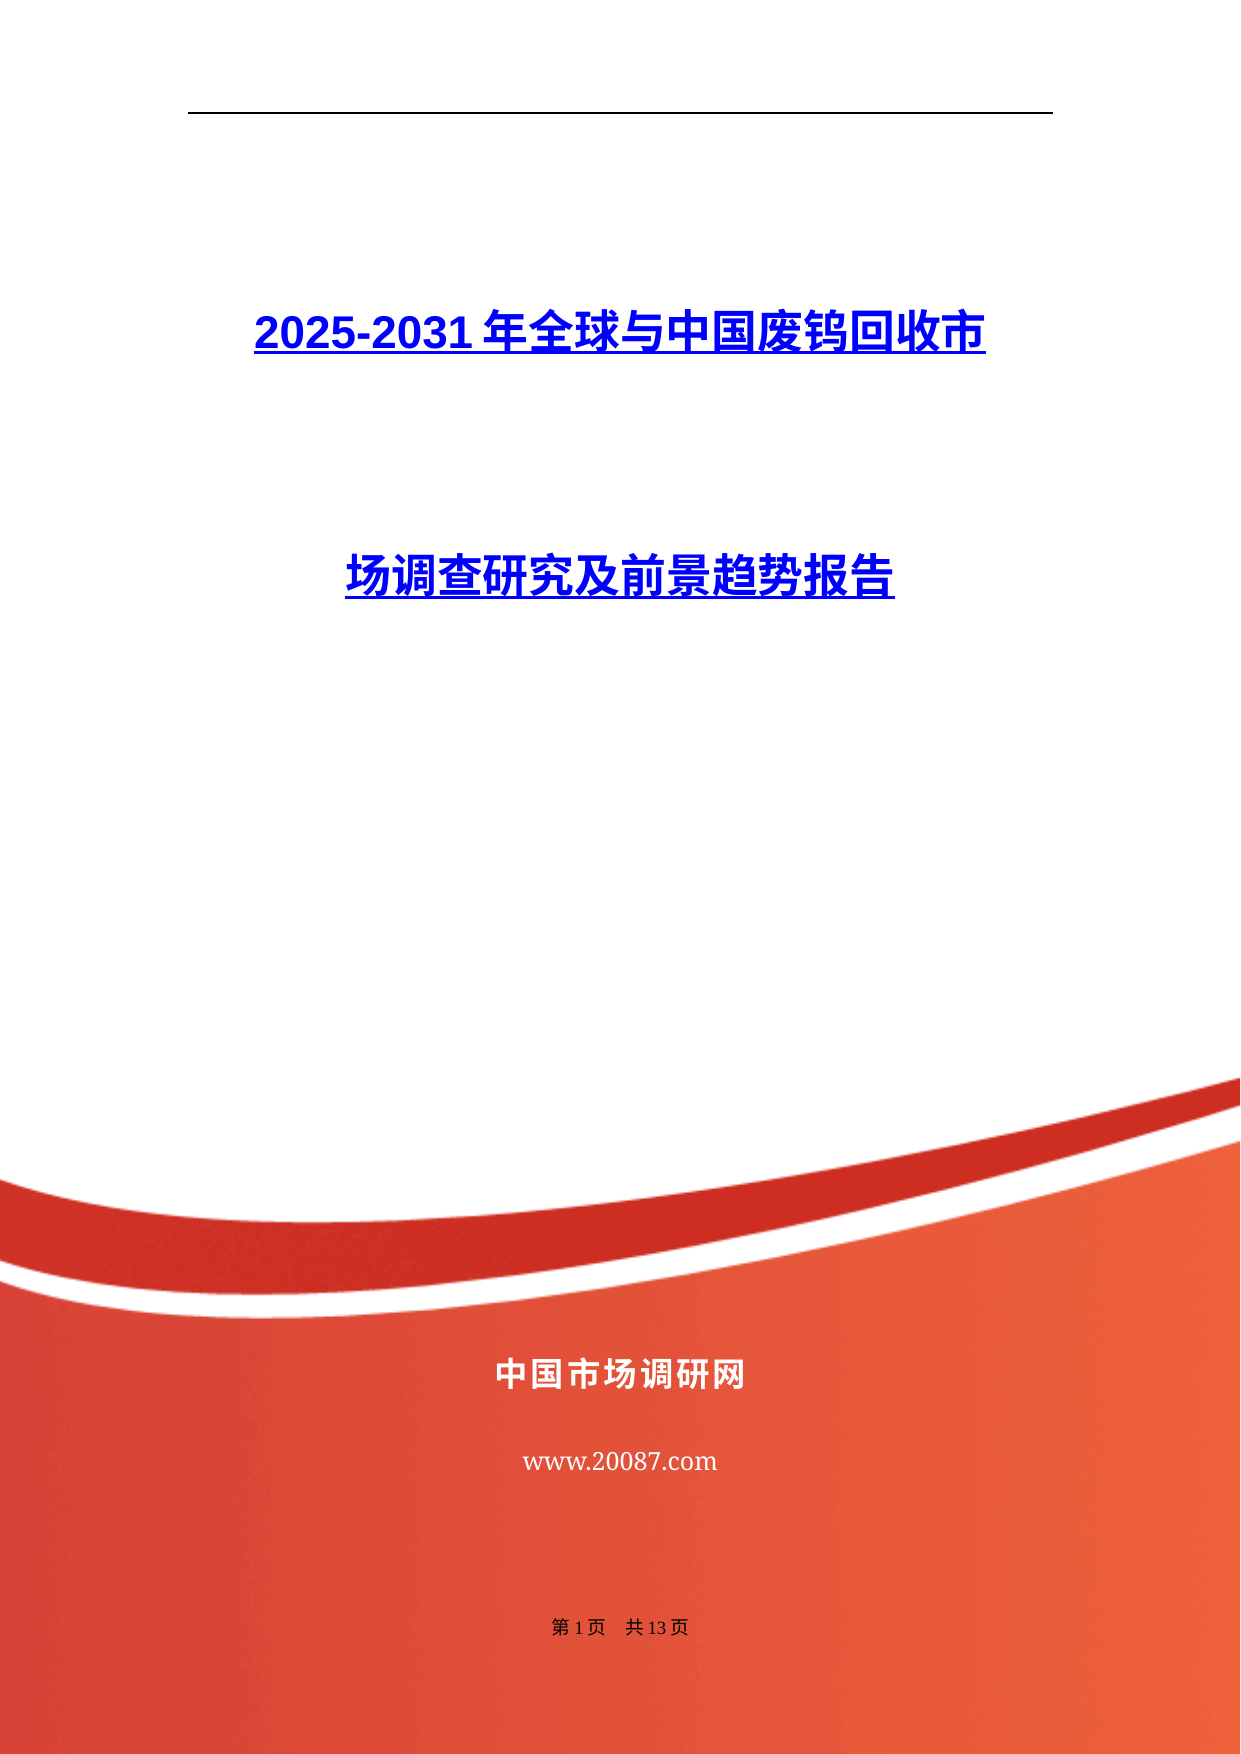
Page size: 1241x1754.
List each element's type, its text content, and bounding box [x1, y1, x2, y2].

picture [0, 1006, 1241, 1754]
text www.20087.com [187, 1428, 1053, 1493]
subtitle 中国市场调研网 [187, 1339, 1053, 1404]
table_header 2025-2031年全球与中国废钨回收市场调查研究及前景趋势报告 [188, 207, 1053, 773]
